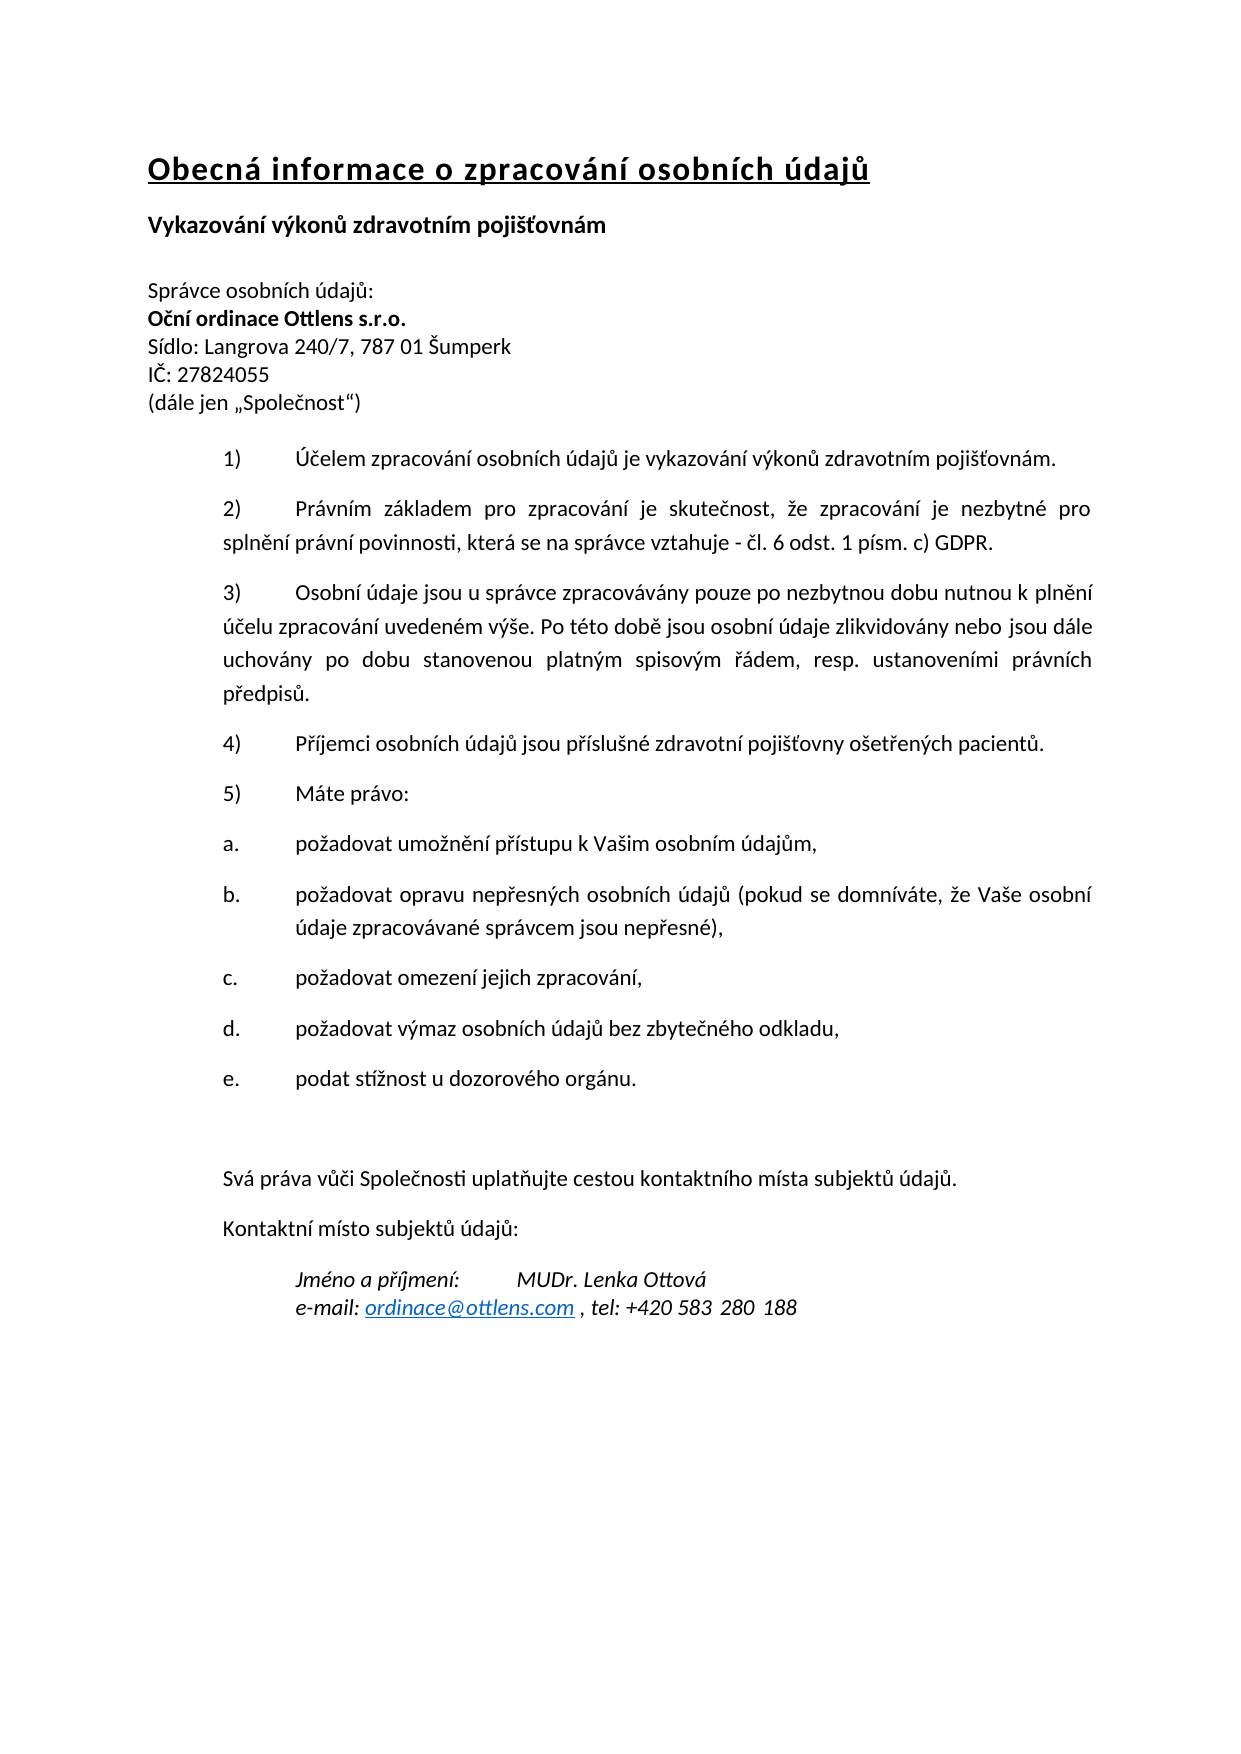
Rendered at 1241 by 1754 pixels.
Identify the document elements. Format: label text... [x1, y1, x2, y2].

list Svá práva vůči Společnosti uplatňujte cestou kontaktního místa subjektů údajů. [223, 1164, 1093, 1192]
list b. požadovat opravu nepřesných osobních údajů (pokud se domníváte, že Vaše osobní údaje zpracovávané správcem jsou nepřesné), [223, 880, 1093, 941]
text Správce osobních údajů: [148, 276, 1093, 304]
list Jméno a příjmení: MUDr. Lenka Ottová [295, 1265, 1093, 1293]
text Máte právo: [223, 779, 1093, 807]
text Účelem zpracování osobních údajů je vykazování výkonů zdravotním pojišťovnám. [223, 444, 1093, 472]
list e. podat stížnost u dozorového orgánu. [223, 1064, 1093, 1092]
list c. požadovat omezení jejich zpracování, [223, 963, 1093, 992]
text Oční ordinace Ottlens s.r.o. [148, 304, 1093, 332]
list d. požadovat výmaz osobních údajů bez zbytečného odkladu, [223, 1014, 1093, 1042]
list a. požadovat umožnění přístupu k Vašim osobním údajům, [223, 829, 1093, 858]
text IČ: 27824055 [148, 360, 1093, 388]
list e-mail: ordinace@ottlens.com , tel: +420 583 280 188 [295, 1293, 1093, 1321]
subtitle Obecná informace o zpracování osobních údajů [148, 148, 1093, 188]
text (dále jen „Společnost“) [148, 388, 1093, 416]
text Sídlo: Langrova 240/7, 787 01 Šumperk [148, 332, 1093, 360]
text Příjemci osobních údajů jsou příslušné zdravotní pojišťovny ošetřených pacientů. [223, 729, 1093, 757]
text Osobní údaje jsou u správce zpracovávány pouze po nezbytnou dobu nutnou k plnění účelu zpracování uvedeném výše. Po této době jsou osobní údaje zlikvidovány nebo jsou dále uchovány po dobu stanovenou platným spisovým řádem, resp. ustanoveními právních předpisů. [223, 578, 1093, 707]
text Vykazování výkonů zdravotním pojišťovnám [148, 209, 1093, 240]
list Kontaktní místo subjektů údajů: [223, 1214, 1093, 1243]
text Právním základem pro zpracování je skutečnost, že zpracování je nezbytné pro splnění právní povinnosti, která se na správce vztahuje - čl. 6 odst. 1 písm. c) GDPR. [223, 494, 1093, 556]
